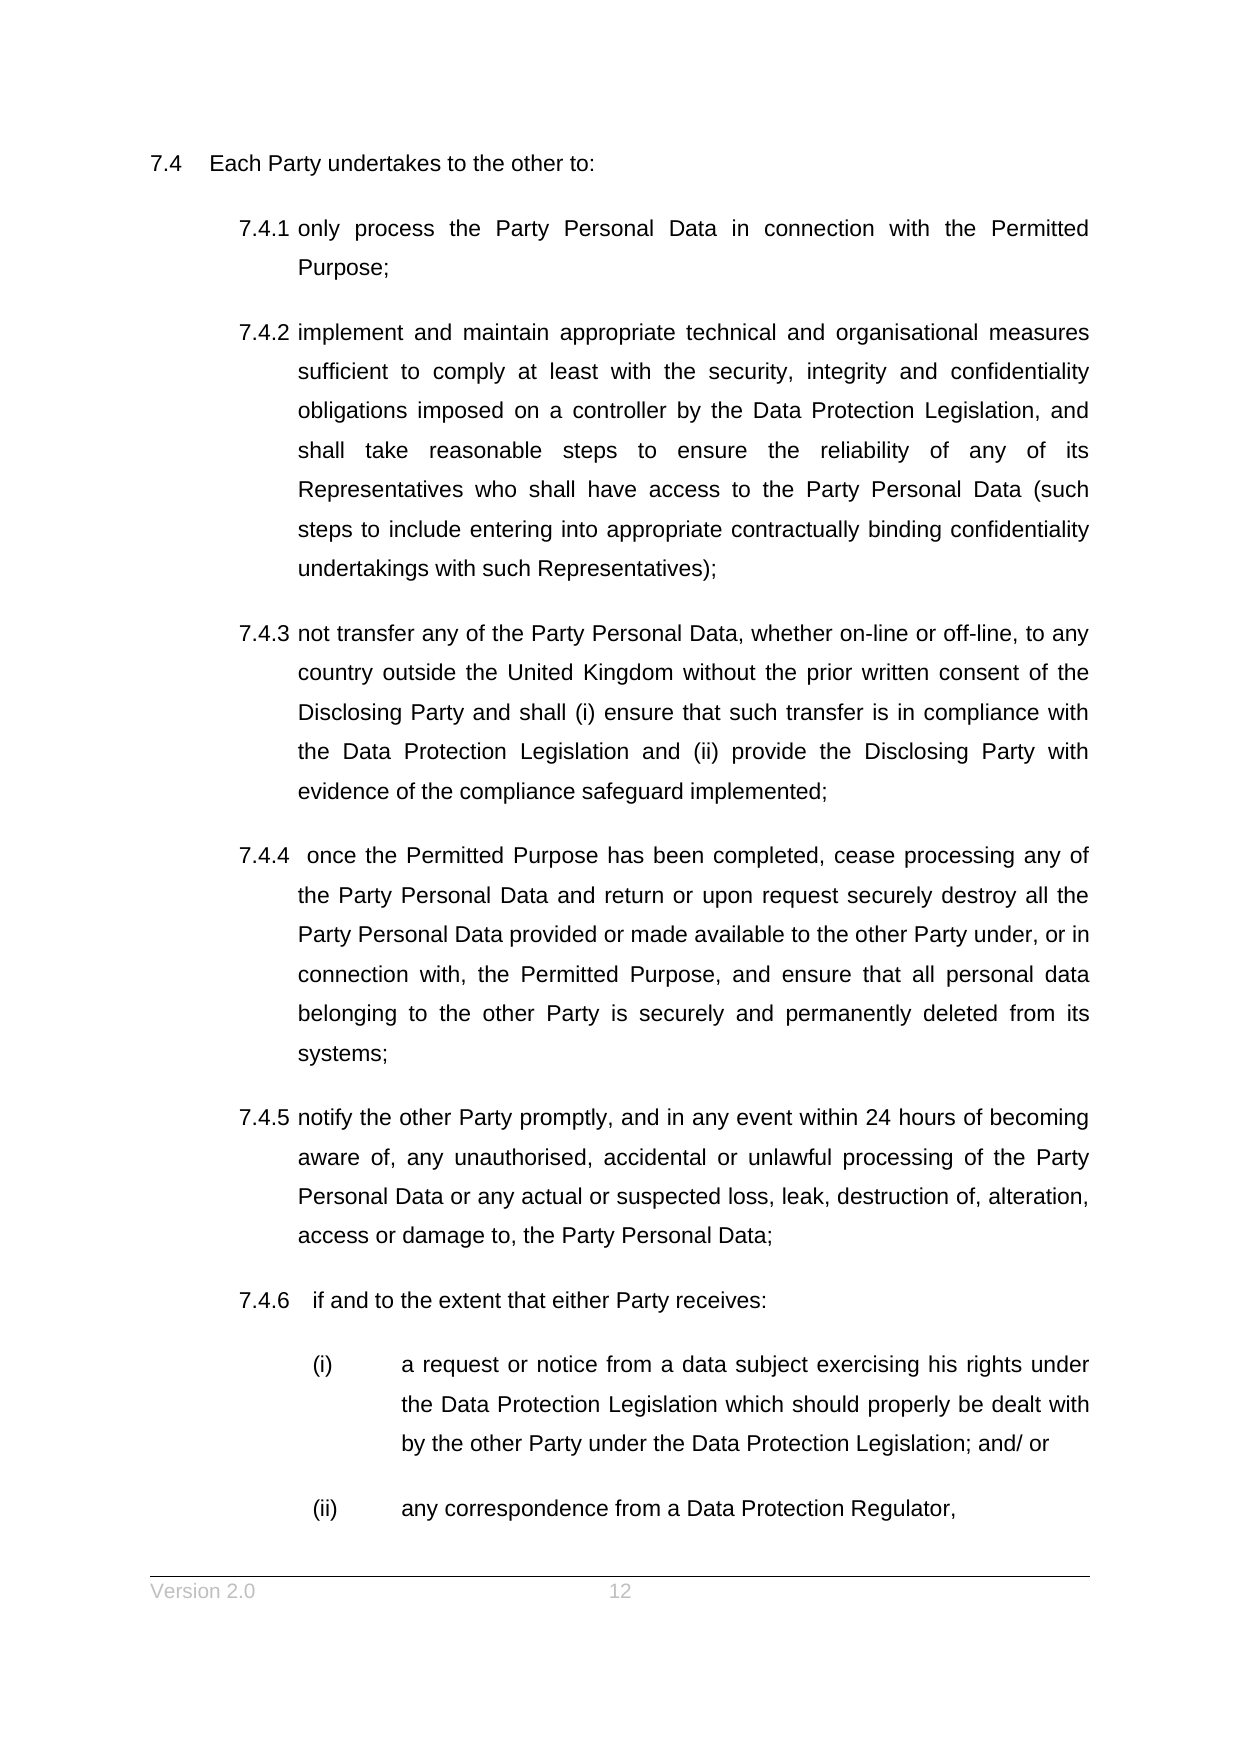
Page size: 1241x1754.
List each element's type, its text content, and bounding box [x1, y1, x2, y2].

list any correspondence from a Data Protection Regulator, [312, 1495, 1090, 1521]
list notify the other Party promptly, and in any event within 24 hours of becoming aware of, any unauthorised, accidental or unlawful processing of the Party Personal Data or any actual or suspected loss, leak, destruction of, alteration, access or damage to, the Party Personal Data; [239, 1104, 1090, 1249]
list Each Party undertakes to the other to: [150, 150, 1090, 176]
list once the Permitted Purpose has been completed, cease processing any of the Party Personal Data and return or upon request securely destroy all the Party Personal Data provided or made available to the other Party under, or in connection with, the Permitted Purpose, and ensure that all personal data belonging to the other Party is securely and permanently deleted from its systems; [239, 842, 1090, 1066]
list if and to the extent that either Party receives: [239, 1287, 1090, 1313]
list only process the Party Personal Data in connection with the Permitted Purpose; [239, 214, 1090, 280]
list implement and maintain appropriate technical and organisational measures sufficient to comply at least with the security, integrity and confidentiality obligations imposed on a controller by the Data Protection Legislation, and shall take reasonable steps to ensure the reliability of any of its Representatives who shall have access to the Party Personal Data (such steps to include entering into appropriate contractually binding confidentiality undertakings with such Representatives); [239, 318, 1090, 582]
list a request or notice from a data subject exercising his rights under the Data Protection Legislation which should properly be dealt with by the other Party under the Data Protection Legislation; and/ or [312, 1351, 1090, 1457]
list not transfer any of the Party Personal Data, whether on-line or off-line, to any country outside the United Kingdom without the prior written consent of the Disclosing Party and shall (i) ensure that such transfer is in compliance with the Data Protection Legislation and (ii) provide the Disclosing Party with evidence of the compliance safeguard implemented; [239, 620, 1090, 804]
